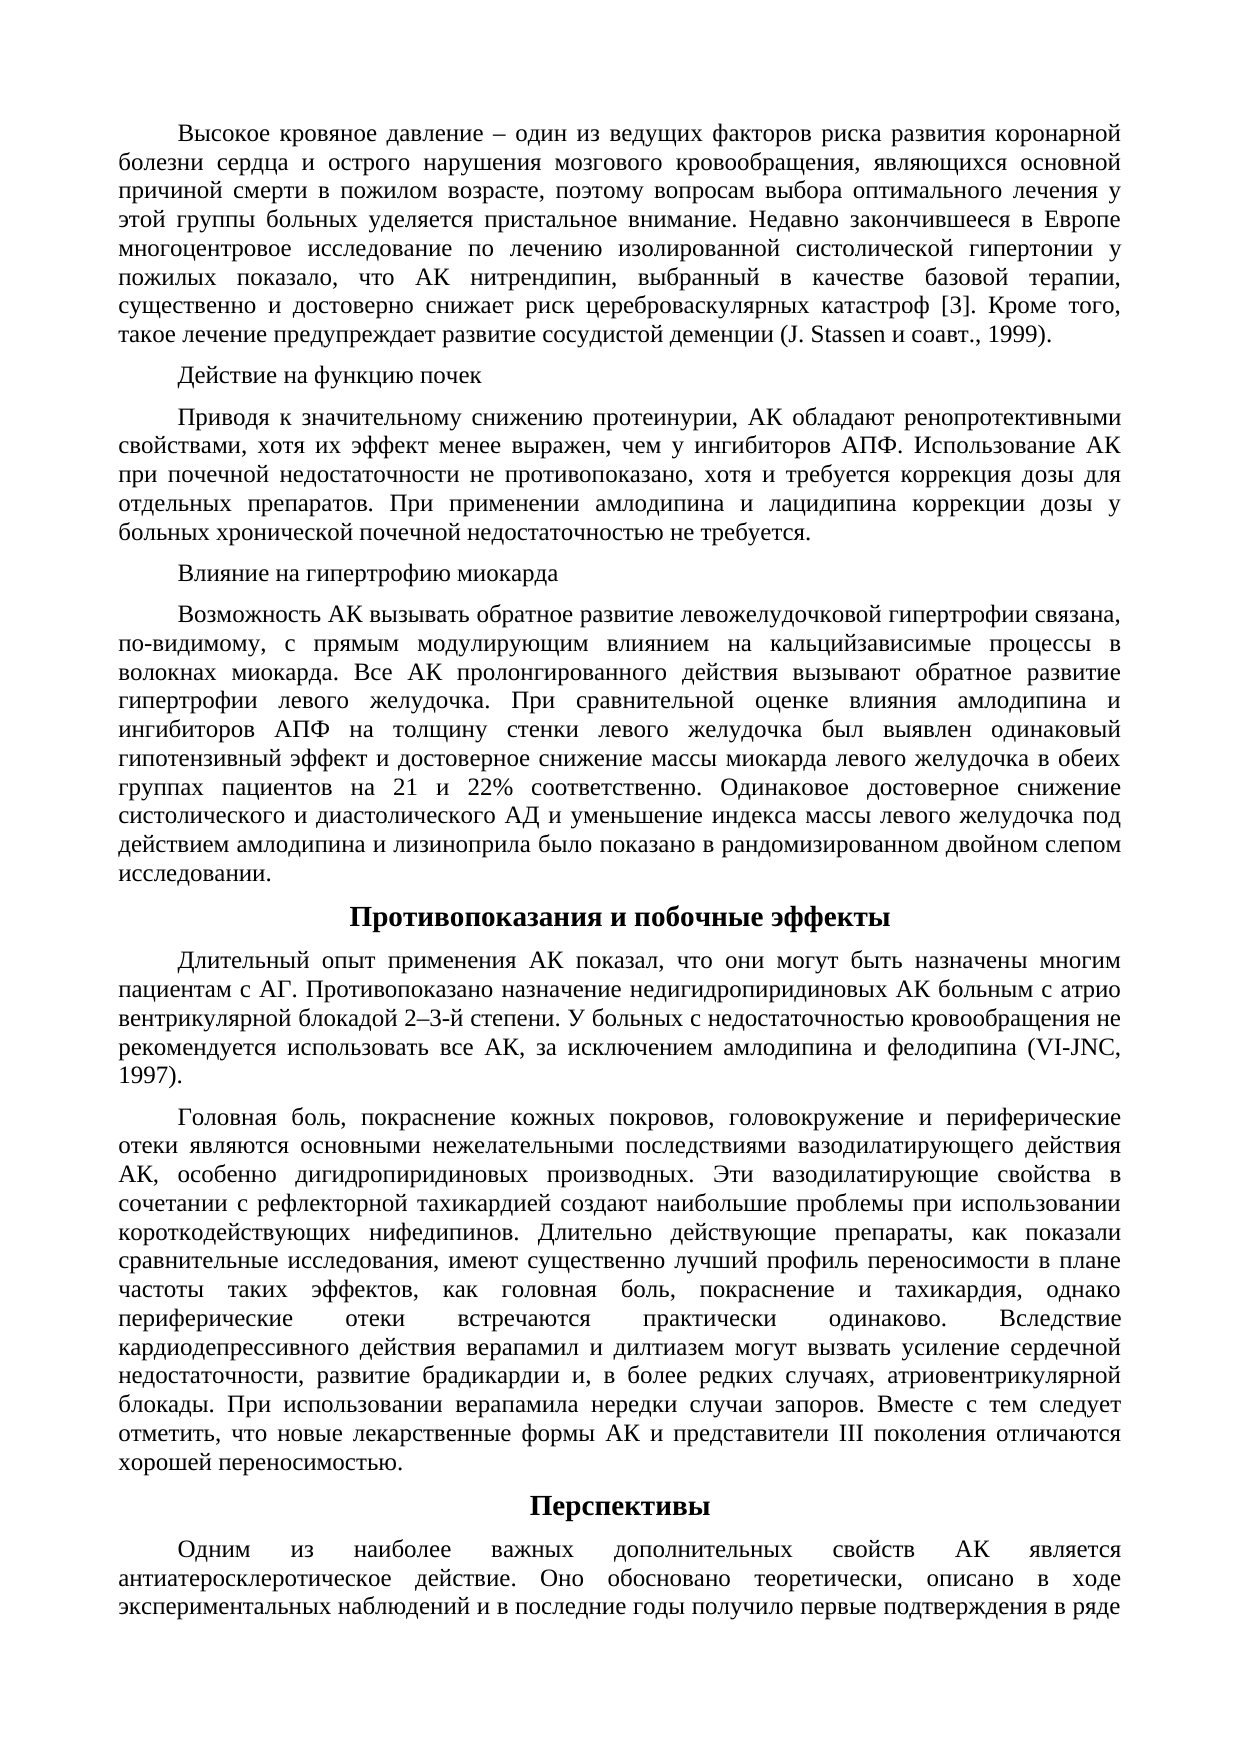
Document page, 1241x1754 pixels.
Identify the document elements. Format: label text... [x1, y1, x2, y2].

text Перспективы [118, 1488, 1122, 1521]
text Возможность АК вызывать обратное развитие левожелудочковой гипертрофии связана, по-видимому, с прямым модулирующим влиянием на кальцийзависимые процессы в волокнах миокарда. Все АК пролонгированного действия вызывают обратное развитие гипертрофии левого желудочка. При сравнительной оценке влияния амлодипина и ингибиторов АПФ на толщину стенки левого желудочка был выявлен одинаковый гипотензивный эффект и достоверное снижение массы миокарда левого желудочка в обеих группах пациентов на 21 и 22% соответственно. Одинаковое достоверное снижение систолического и диастолического АД и уменьшение индекса массы левого желудочка под действием амлодипина и лизиноприла было показано в рандомизированном двойном слепом исследовании. [118, 599, 1122, 887]
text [118, 1534, 1122, 1620]
text Головная боль, покраснение кожных покровов, головокружение и периферические отеки являются основными нежелательными последствиями вазодилатирующего действия АК, особенно дигидропиридиновых производных. Эти вазодилатирующие свойства в сочетании с рефлекторной тахикардией создают наибольшие проблемы при использовании короткодействующих нифедипинов. Длительно действующие препараты, как показали сравнительные исследования, имеют существенно лучший профиль переносимости в плане частоты таких эффектов, как головная боль, покраснение и тахикардия, однако периферические отеки встречаются практически одинаково. Вследствие кардиодепрессивного действия верапамил и дилтиазем могут вызвать усиление сердечной недостаточности, развитие брадикардии и, в более редких случаях, атриовентрикулярной блокады. При использовании верапамила нередки случаи запоров. Вместе с тем следует отметить, что новые лекарственные формы АК и представители III поколения отличаются хорошей переносимостью. [118, 1102, 1122, 1475]
text Противопоказания и побочные эффекты [118, 899, 1122, 933]
text Влияние на гипертрофию миокарда [118, 558, 1122, 587]
text Длительный опыт применения АК показал, что они могут быть назначены многим пациентам с АГ. Противопоказано назначение недигидропиридиновых АК больным с атрио вентрикулярной блокадой 2–3-й степени. У больных с недостаточностью кровообращения не рекомендуется использовать все АК, за исключением амлодипина и фелодипина (VI-JNC, 1997). [118, 945, 1122, 1089]
text Действие на функцию почек [118, 361, 1122, 389]
text Приводя к значительному снижению протеинурии, АК обладают ренопротективными свойствами, хотя их эффект менее выражен, чем у ингибиторов АПФ. Использование АК при почечной недостаточности не противопоказано, хотя и требуется коррекция дозы для отдельных препаратов. При применении амлодипина и лацидипина коррекции дозы у больных хронической почечной недостаточностью не требуется. [118, 402, 1122, 546]
text Высокое кровяное давление – один из ведущих факторов риска развития коронарной болезни сердца и острого нарушения мозгового кровообращения, являющихся основной причиной смерти в пожилом возрасте, поэтому вопросам выбора оптимального лечения у этой группы больных уделяется пристальное внимание. Недавно закончившееся в Европе многоцентровое исследование по лечению изолированной систолической гипертонии у пожилых показало, что АК нитрендипин, выбранный в качестве базовой терапии, существенно и достоверно снижает риск цереброваскулярных катастроф [3]. Кроме того, такое лечение предупреждает развитие сосудистой деменции (J. Stassen и соавт., 1999). [118, 118, 1122, 348]
